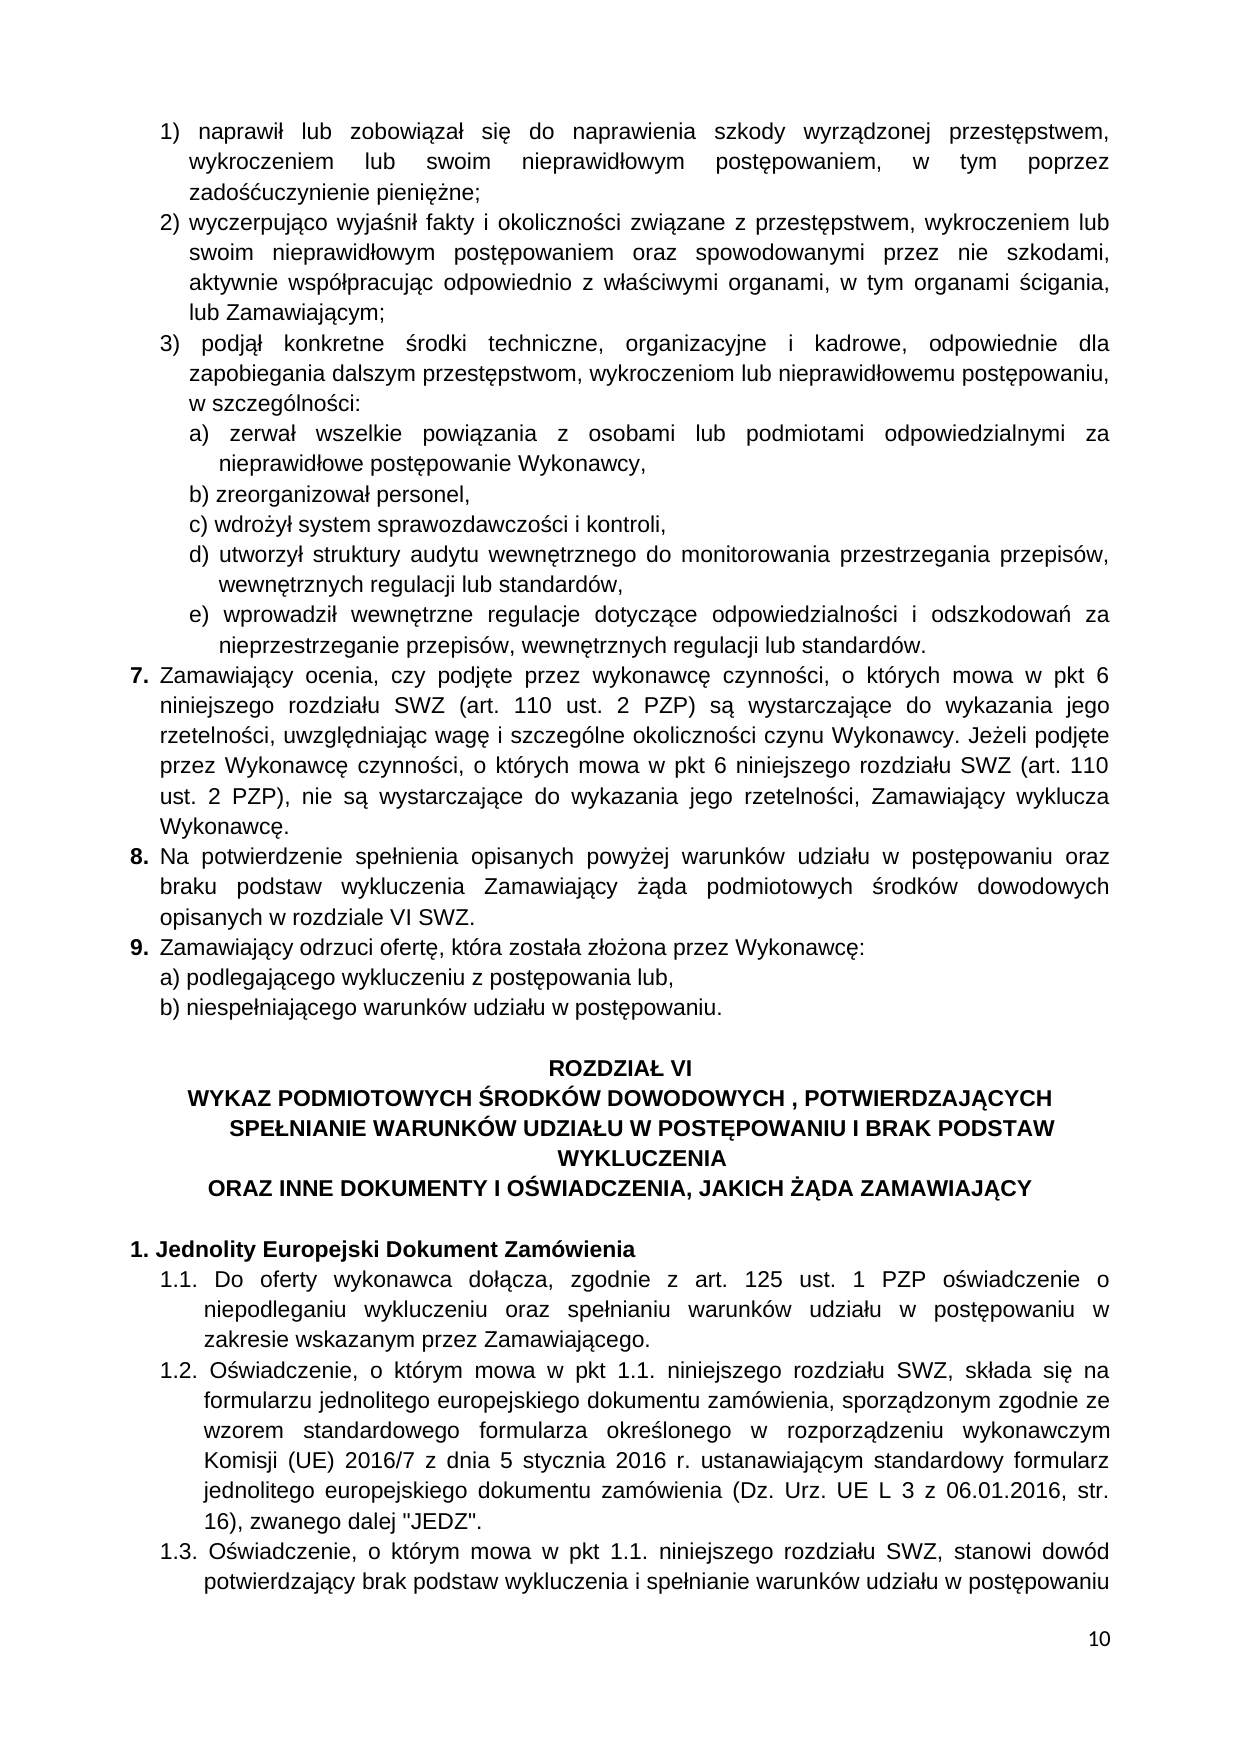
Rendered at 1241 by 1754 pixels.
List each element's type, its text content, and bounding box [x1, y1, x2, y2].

text e) wprowadził wewnętrzne regulacje dotyczące odpowiedzialności i odszkodowań za nieprzestrzeganie przepisów, wewnętrznych regulacji lub standardów. [189, 601, 1110, 658]
text 3) podjął konkretne środki techniczne, organizacyjne i kadrowe, odpowiednie dla zapobiegania dalszym przestępstwom, wykroczeniom lub nieprawidłowemu postępowaniu, w szczególności: [159, 329, 1110, 416]
text a) podlegającego wykluczeniu z postępowania lub, [130, 964, 1110, 990]
list Na potwierdzenie spełnienia opisanych powyżej warunków udziału w postępowaniu oraz braku podstaw wykluczenia Zamawiający żąda podmiotowych środków dowodowych opisanych w rozdziale VI SWZ. [130, 843, 1110, 930]
text ROZDZIAŁ VI [130, 1054, 1110, 1081]
text d) utworzył struktury audytu wewnętrznego do monitorowania przestrzegania przepisów, wewnętrznych regulacji lub standardów, [189, 541, 1110, 598]
text 1.2. Oświadczenie, o którym mowa w pkt 1.1. niniejszego rozdziału SWZ, składa się na formularzu jednolitego europejskiego dokumentu zamówienia, sporządzonym zgodnie ze wzorem standardowego formularza określonego w rozporządzeniu wykonawczym Komisji (UE) 2016/7 z dnia 5 stycznia 2016 r. ustanawiającym standardowy formularz jednolitego europejskiego dokumentu zamówienia (Dz. Urz. UE L 3 z 06.01.2016, str. 16), zwanego dalej "JEDZ". [159, 1357, 1110, 1534]
text ORAZ INNE DOKUMENTY I OŚWIADCZENIA, JAKICH ŻĄDA ZAMAWIAJĄCY [130, 1175, 1110, 1202]
text 1) naprawił lub zobowiązał się do naprawienia szkody wyrządzonej przestępstwem, wykroczeniem lub swoim nieprawidłowym postępowaniem, w tym poprzez zadośćuczynienie pieniężne; [159, 118, 1110, 205]
list Zamawiający odrzuci ofertę, która została złożona przez Wykonawcę: [130, 934, 1110, 960]
text 1. Jednolity Europejski Dokument Zamówienia [130, 1236, 1110, 1262]
text c) wdrożył system sprawozdawczości i kontroli, [189, 511, 1110, 537]
text a) zerwał wszelkie powiązania z osobami lub podmiotami odpowiedzialnymi za nieprawidłowe postępowanie Wykonawcy, [189, 420, 1110, 477]
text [159, 1538, 1110, 1594]
text b) zreorganizował personel, [189, 481, 1110, 507]
text 2) wyczerpująco wyjaśnił fakty i okoliczności związane z przestępstwem, wykroczeniem lub swoim nieprawidłowym postępowaniem oraz spowodowanymi przez nie szkodami, aktywnie współpracując odpowiednio z właściwymi organami, w tym organami ścigania, lub Zamawiającym; [159, 209, 1110, 326]
text 1.1. Do oferty wykonawca dołącza, zgodnie z art. 125 ust. 1 PZP oświadczenie o niepodleganiu wykluczeniu oraz spełnianiu warunków udziału w postępowaniu w zakresie wskazanym przez Zamawiającego. [159, 1266, 1110, 1353]
text b) niespełniającego warunków udziału w postępowaniu. [130, 994, 1110, 1021]
list Zamawiający ocenia, czy podjęte przez wykonawcę czynności, o których mowa w pkt 6 niniejszego rozdziału SWZ (art. 110 ust. 2 PZP) są wystarczające do wykazania jego rzetelności, uwzględniając wagę i szczególne okoliczności czynu Wykonawcy. Jeżeli podjęte przez Wykonawcę czynności, o których mowa w pkt 6 niniejszego rozdziału SWZ (art. 110 ust. 2 PZP), nie są wystarczające do wykazania jego rzetelności, Zamawiający wyklucza Wykonawcę. [130, 662, 1110, 839]
text WYKAZ PODMIOTOWYCH ŚRODKÓW DOWODOWYCH , POTWIERDZAJĄCYCH SPEŁNIANIE WARUNKÓW UDZIAŁU W POSTĘPOWANIU I BRAK PODSTAW WYKLUCZENIA [130, 1085, 1110, 1172]
